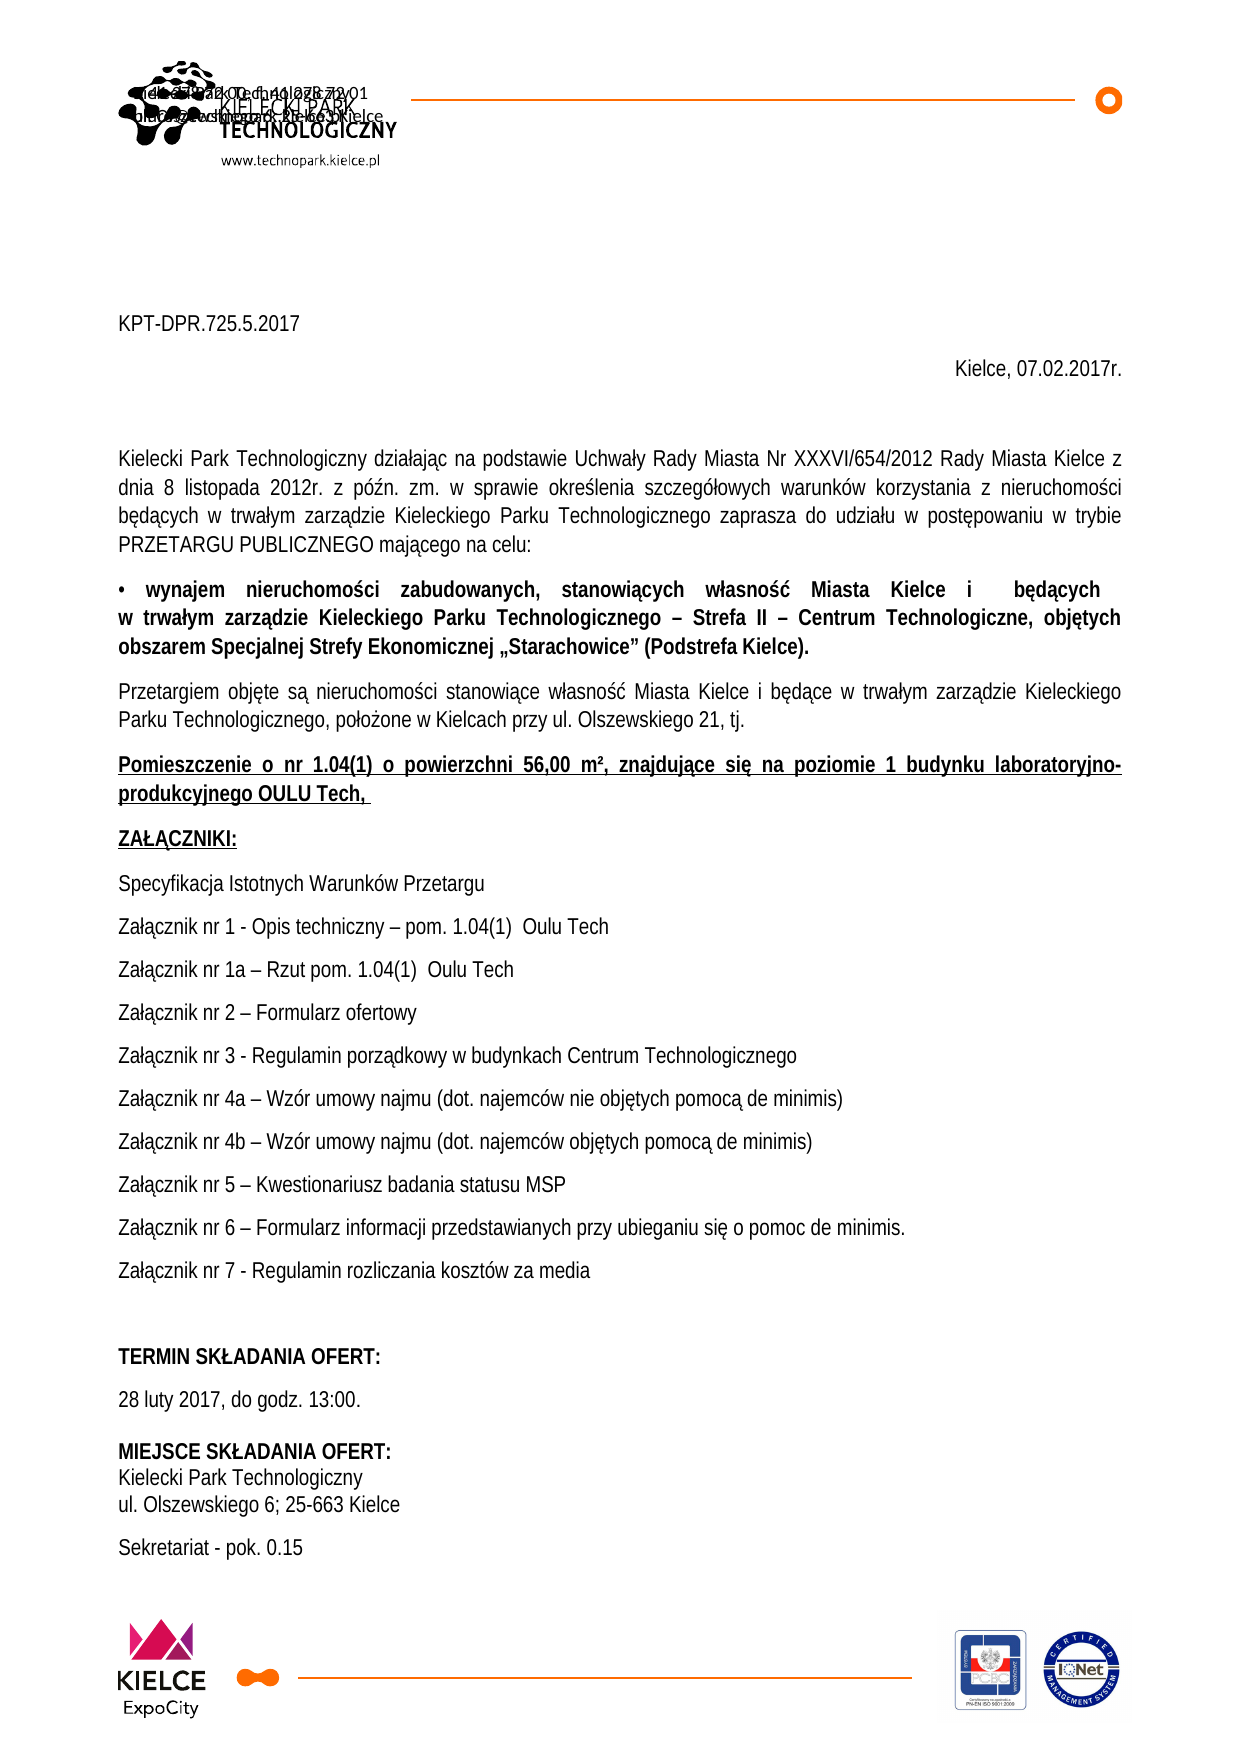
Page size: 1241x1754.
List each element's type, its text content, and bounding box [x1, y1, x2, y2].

text Załącznik nr 6 – Formularz informacji przedstawianych przy ubieganiu się o pomoc de minimis. [118, 1214, 1122, 1241]
text Sekretariat - pok. 0.15 [118, 1534, 1122, 1560]
text • wynajem nieruchomości zabudowanych, stanowiących własność Miasta Kielce i będących w trwałym zarządzie Kieleckiego Parku Technologicznego – Strefa II – Centrum Technologiczne, objętych obszarem Specjalnej Strefy Ekonomicznej „Starachowice” (Podstrefa Kielce). [118, 576, 1122, 659]
text Załącznik nr 7 - Regulamin rozliczania kosztów za media [118, 1257, 1122, 1283]
text 28 luty 2017, do godz. 13:00. MIEJSCE SKŁADANIA OFERT: Kielecki Park Technologiczny ul. Olszewskiego 6; 25-663 Kielce [118, 1386, 1122, 1517]
text Załącznik nr 4a – Wzór umowy najmu (dot. najemców nie objętych pomocą de minimis) [118, 1085, 1122, 1111]
text Załącznik nr 4b – Wzór umowy najmu (dot. najemców objętych pomocą de minimis) [118, 1128, 1122, 1154]
text Pomieszczenie o nr 1.04(1) o powierzchni 56,00 m², znajdujące się na poziomie 1 budynku laboratoryjno-produkcyjnego OULU Tech, [118, 775, 1122, 806]
text Załącznik nr 3 - Regulamin porządkowy w budynkach Centrum Technologicznego [118, 1042, 1122, 1068]
text KPT-DPR.725.5.2017 [118, 310, 1122, 336]
text Kielecki Park Technologiczny działając na podstawie Uchwały Rady Miasta Nr XXXVI/654/2012 Rady Miasta Kielce z dnia 8 listopada 2012r. z późn. zm. w sprawie określenia szczegółowych warunków korzystania z nieruchomości będących w trwałym zarządzie Kieleckiego Parku Technologicznego zaprasza do udziału w postępowaniu w trybie PRZETARGU PUBLICZNEGO mającego na celu: [118, 445, 1122, 557]
text Kielce, 07.02.2017r. [118, 355, 1122, 382]
picture [936, 1610, 1133, 1723]
text Specyfikacja Istotnych Warunków Przetargu [118, 870, 1122, 896]
text ZAŁĄCZNIKI: [118, 825, 1122, 851]
text TERMIN SKŁADANIA OFERT: [118, 1343, 1122, 1369]
text Pomieszczenie o nr 1.04(1) o powierzchni 56,00 m², znajdujące się na poziomie 1 budynku laboratoryjno-produkcyjnego OULU Tech, [118, 751, 1122, 774]
text Załącznik nr 1a – Rzut pom. 1.04(1) Oulu Tech [118, 956, 1122, 982]
text Załącznik nr 5 – Kwestionariusz badania statusu MSP [118, 1171, 1122, 1197]
text Załącznik nr 1 - Opis techniczny – pom. 1.04(1) Oulu Tech [118, 913, 1122, 939]
text Przetargiem objęte są nieruchomości stanowiące własność Miasta Kielce i będące w trwałym zarządzie Kieleckiego Parku Technologicznego, położone w Kielcach przy ul. Olszewskiego 21, tj. [118, 678, 1122, 733]
text Załącznik nr 2 – Formularz ofertowy [118, 999, 1122, 1025]
